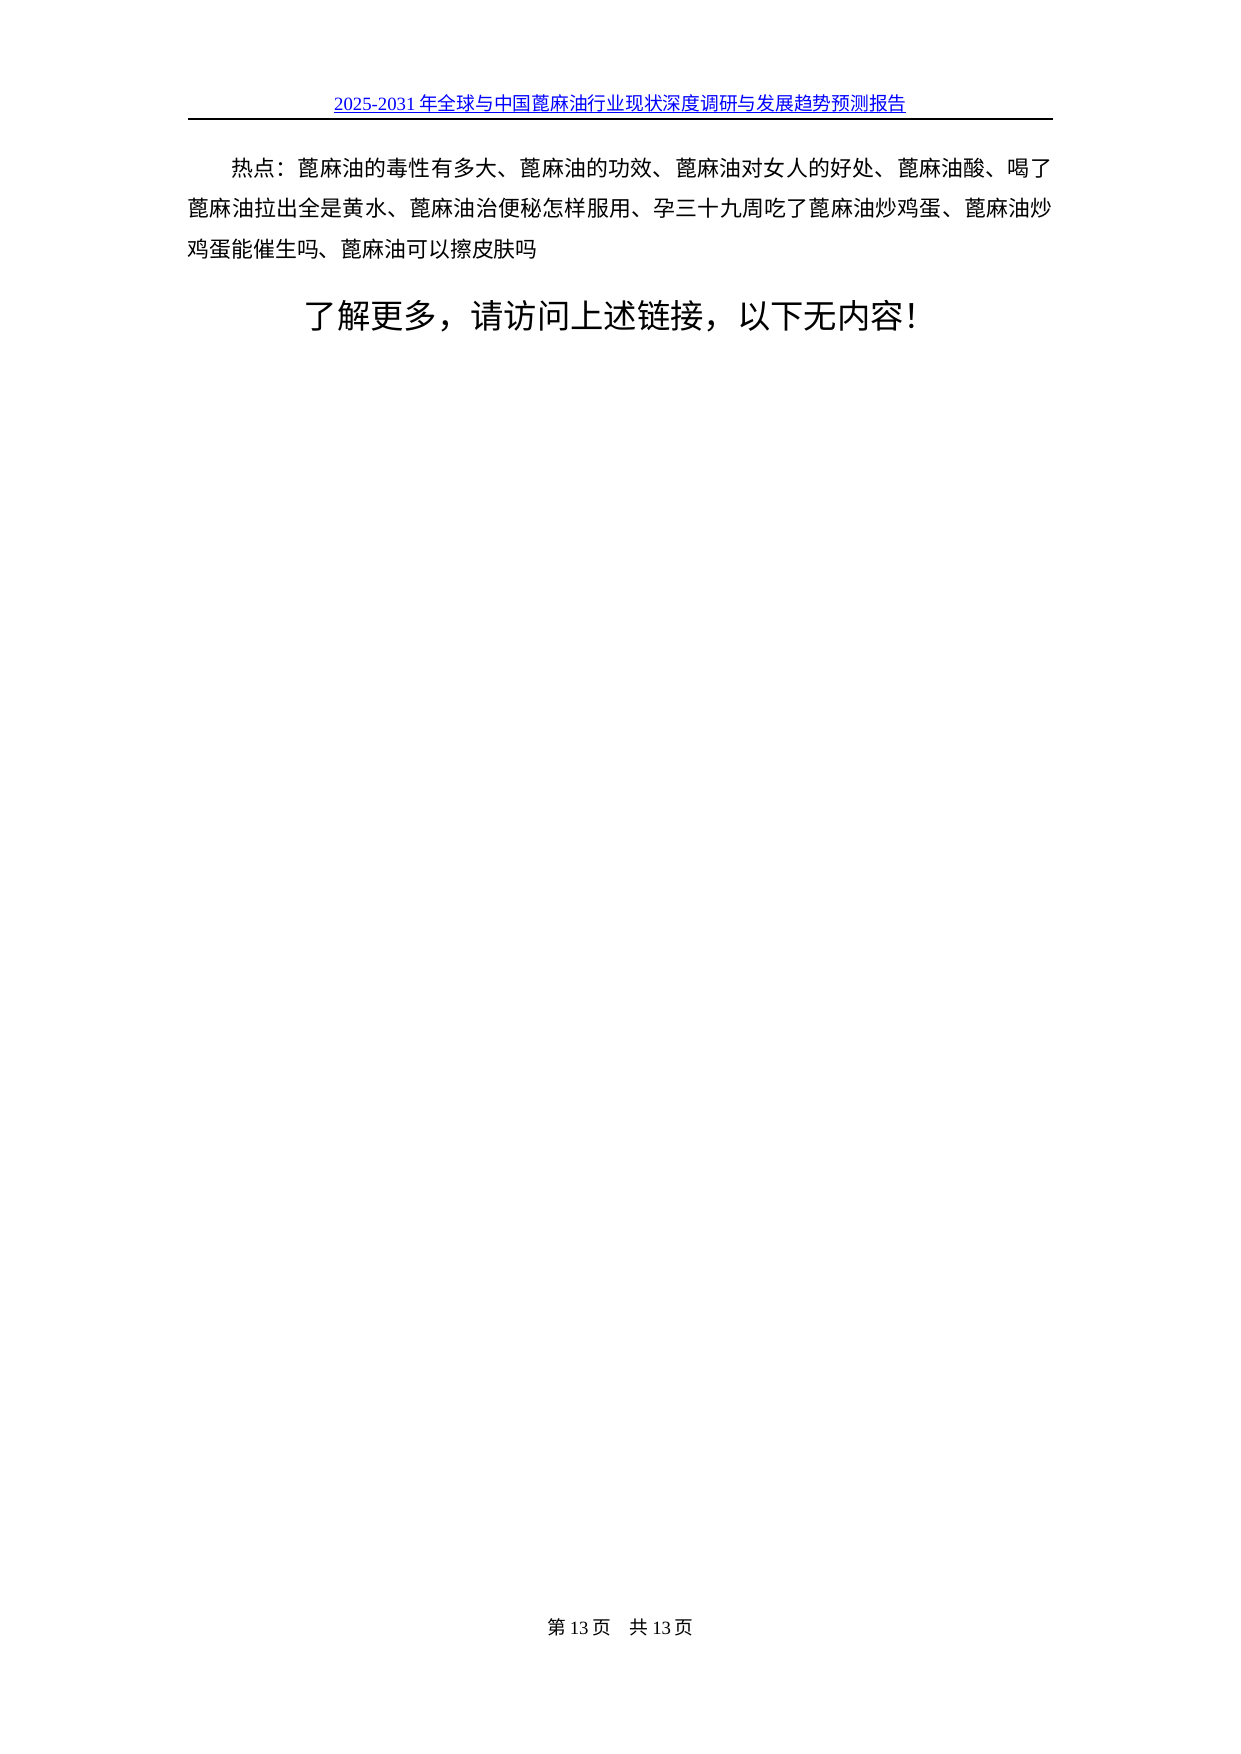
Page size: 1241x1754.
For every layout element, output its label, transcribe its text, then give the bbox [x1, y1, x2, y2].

title 了解更多，请访问上述链接，以下无内容！ [187, 282, 1053, 347]
text 热点：蓖麻油的毒性有多大、蓖麻油的功效、蓖麻油对女人的好处、蓖麻油酸、喝了蓖麻油拉出全是黄水、蓖麻油治便秘怎样服用、孕三十九周吃了蓖麻油炒鸡蛋、蓖麻油炒鸡蛋能催生吗、蓖麻油可以擦皮肤吗 [187, 150, 1053, 264]
